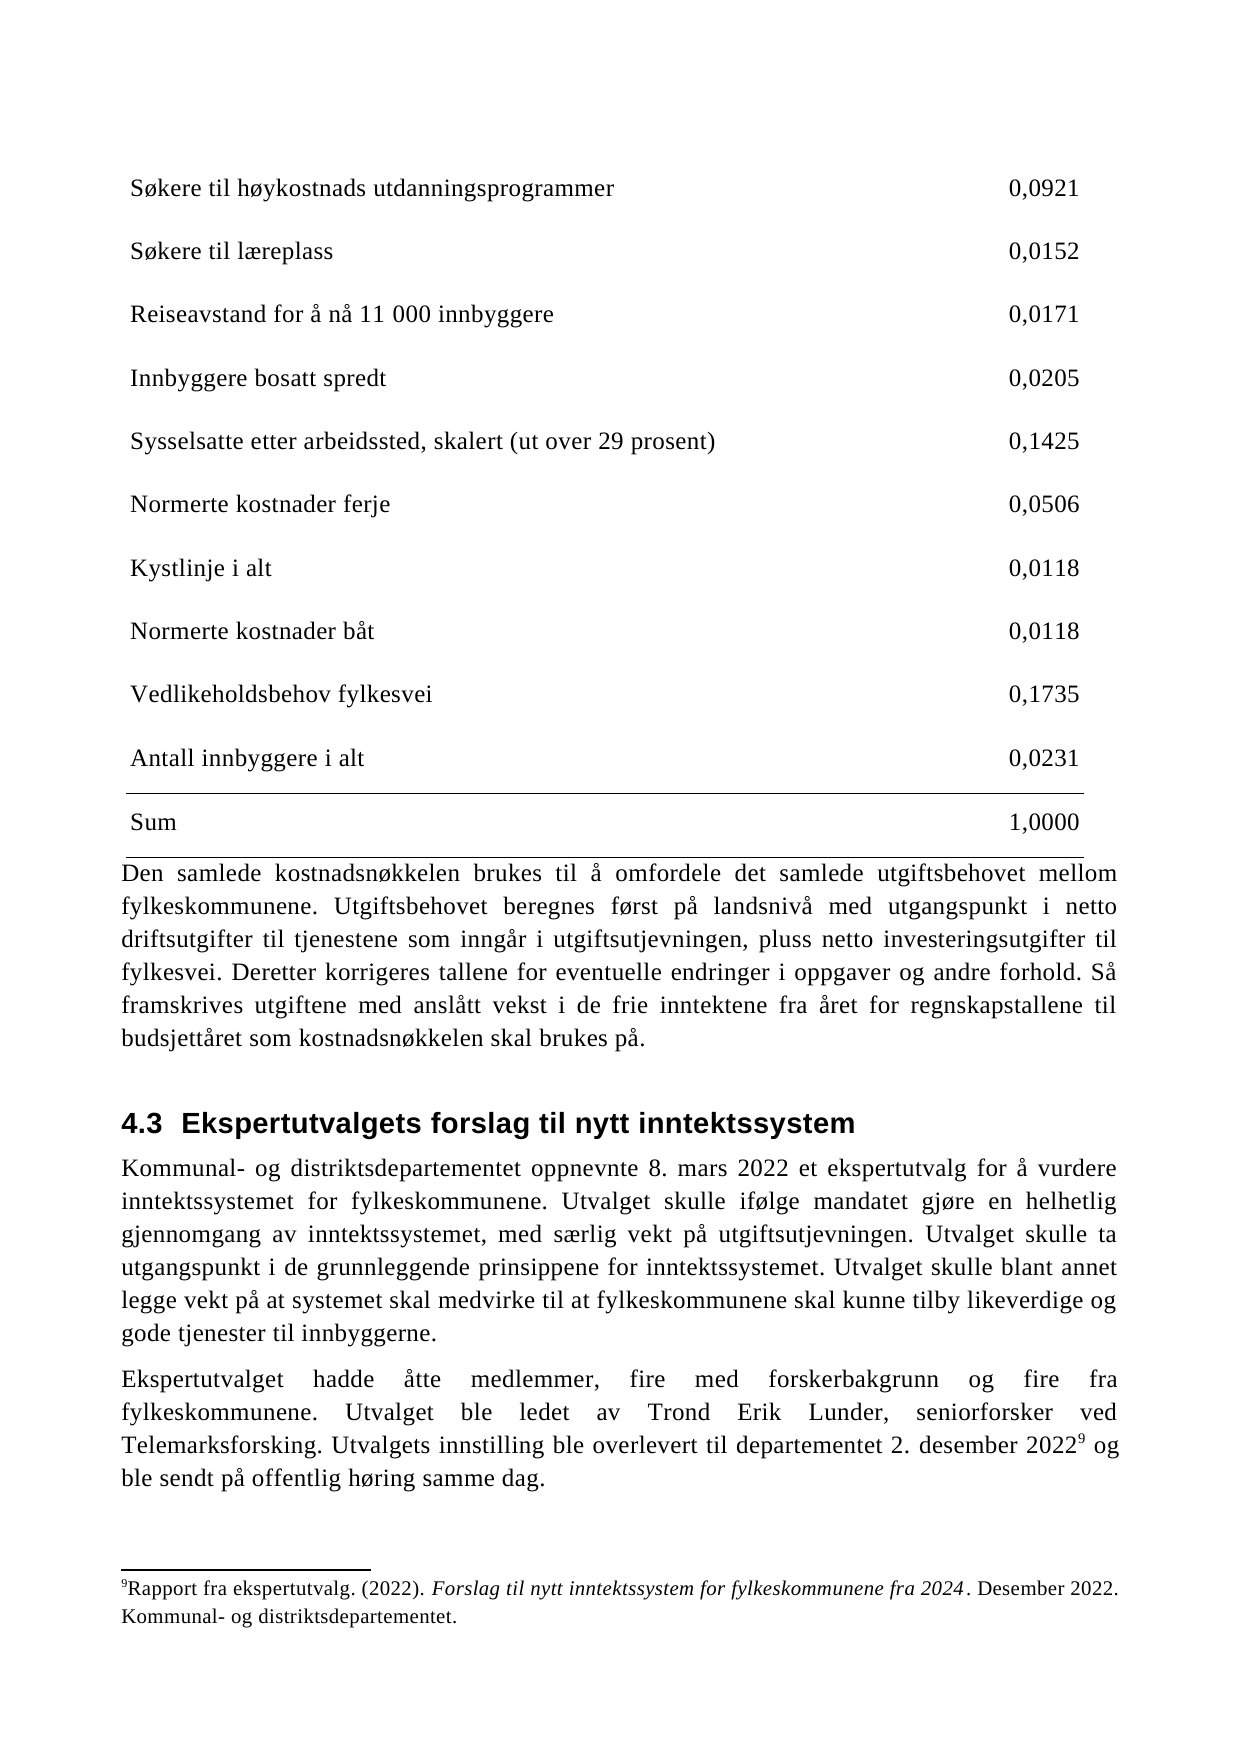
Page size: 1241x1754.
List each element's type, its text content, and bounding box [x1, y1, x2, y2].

subtitle Ekspertutvalgets forslag til nytt inntektssystem [121, 1106, 1119, 1140]
table_cell 0,0118 [892, 603, 1084, 666]
table_cell Reiseavstand for å nå 11 000 innbyggere [126, 286, 892, 349]
table_cell 0,0152 [892, 223, 1084, 286]
table_cell 0,1425 [892, 413, 1084, 476]
table_cell Sum [126, 794, 892, 857]
table_cell 0,0506 [892, 476, 1084, 539]
text Kommunal- og distriktsdepartementet oppnevnte 8. mars 2022 et ekspertutvalg for å vurdere inntektssystemet for fylkeskommunene. Utvalget skulle ifølge mandatet gjøre en helhetlig gjennomgang av inntektssystemet, med særlig vekt på utgiftsutjevningen. Utvalget skulle ta utgangspunkt i de grunnleggende prinsippene for inntektssystemet. Utvalget skulle blant annet legge vekt på at systemet skal medvirke til at fylkeskommunene skal kunne tilby likeverdige og gode tjenester til innbyggerne. [121, 1153, 1119, 1347]
text Den samlede kostnadsnøkkelen brukes til å omfordele det samlede utgiftsbehovet mellom fylkeskommunene. Utgiftsbehovet beregnes først på landsnivå med utgangspunkt i netto driftsutgifter til tjenestene som inngår i utgiftsutjevningen, pluss netto investeringsutgifter til fylkesvei. Deretter korrigeres tallene for eventuelle endringer i oppgaver og andre forhold. Så framskrives utgiftene med anslått vekst i de frie inntektene fra året for regnskapstallene til budsjettåret som kostnadsnøkkelen skal brukes på. [121, 858, 1119, 1052]
table_cell 0,0205 [892, 350, 1084, 413]
table_cell Vedlikeholdsbehov fylkesvei [126, 666, 892, 729]
table_cell 0,1735 [892, 666, 1084, 729]
table_cell 0,0231 [892, 730, 1084, 793]
table_cell 1,0000 [892, 794, 1084, 857]
table_cell 0,0921 [892, 160, 1084, 223]
table_cell Sysselsatte etter arbeidssted, skalert (ut over 29 prosent) [126, 413, 892, 476]
table_cell Søkere til læreplass [126, 223, 892, 286]
text Ekspertutvalget hadde åtte medlemmer, fire med forskerbakgrunn og fire fra fylkeskommunene. Utvalget ble ledet av Trond Erik Lunder, seniorforsker ved Telemarksforsking. Utvalgets innstilling ble overlevert til departementet 2. desember 2022 og ble sendt på offentlig høring samme dag. [121, 1364, 1119, 1492]
table_cell Antall innbyggere i alt [126, 730, 892, 793]
table_cell 0,0118 [892, 540, 1084, 603]
table_cell Søkere til høykostnads utdanningsprogrammer [126, 160, 892, 223]
table_cell Normerte kostnader båt [126, 603, 892, 666]
table_cell Normerte kostnader ferje [126, 476, 892, 539]
table_cell Innbyggere bosatt spredt [126, 350, 892, 413]
table_cell Kystlinje i alt [126, 540, 892, 603]
table_cell 0,0171 [892, 286, 1084, 349]
